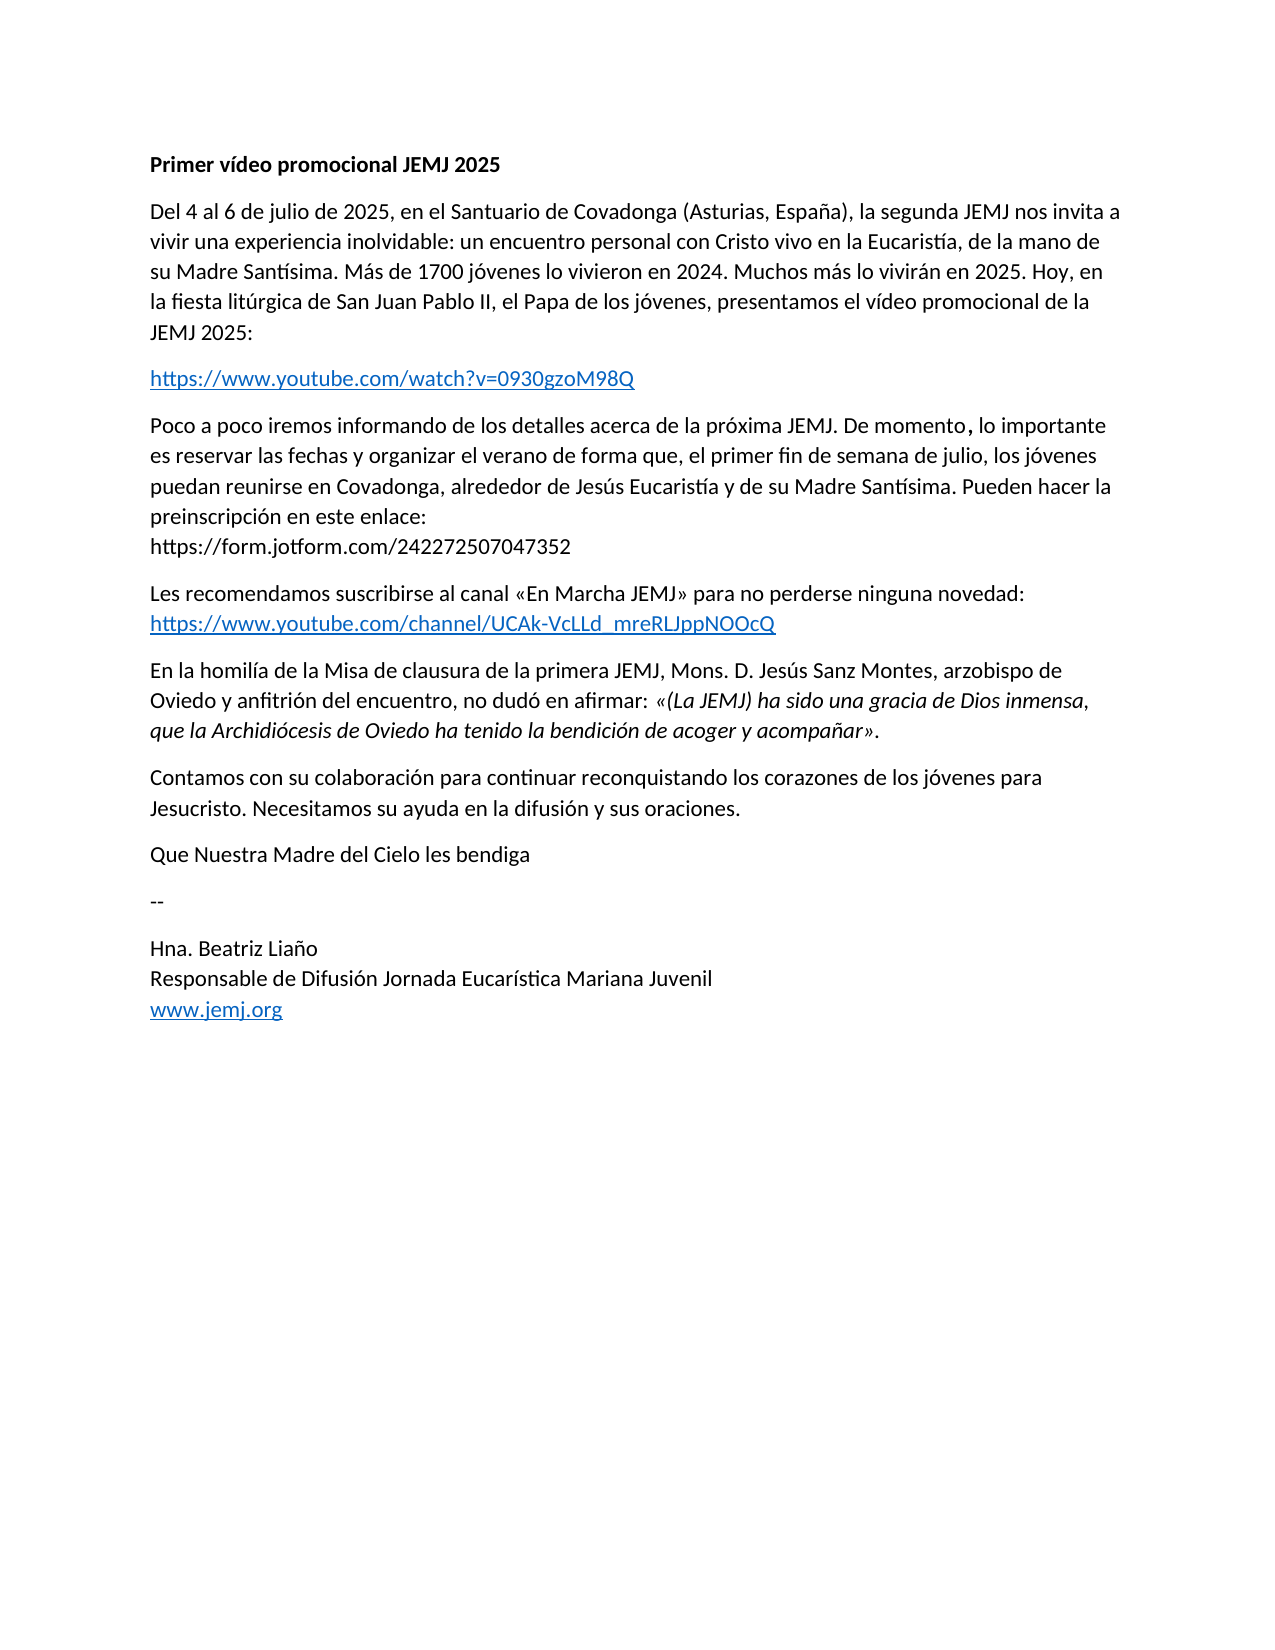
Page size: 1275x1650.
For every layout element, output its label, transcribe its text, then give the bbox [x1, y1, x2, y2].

text Del 4 al 6 de julio de 2025, en el Santuario de Covadonga (Asturias, España), la segunda JEMJ nos invita a vivir una experiencia inolvidable: un encuentro personal con Cristo vivo en la Eucaristía, de la mano de su Madre Santísima. Más de 1700 jóvenes lo vivieron en 2024. Muchos más lo vivirán en 2025. Hoy, en la fiesta litúrgica de San Juan Pablo II, el Papa de los jóvenes, presentamos el vídeo promocional de la JEMJ 2025: [150, 197, 1125, 346]
text -- [150, 887, 1125, 916]
text Que Nuestra Madre del Cielo les bendiga [150, 841, 1125, 869]
text Les recomendamos suscribirse al canal «En Marcha JEMJ» para no perderse ninguna novedad: https://www.youtube.com/channel/UCAk-VcLLd_mreRLJppNOOcQ [150, 579, 1125, 637]
text https://www.youtube.com/watch?v=0930gzoM98Q [150, 364, 1125, 393]
text En la homilía de la Misa de clausura de la primera JEMJ, Mons. D. Jesús Sanz Montes, arzobispo de Oviedo y anfitrión del encuentro, no dudó en afirmar: «(La JEMJ) ha sido una gracia de Dios inmensa, que la Archidiócesis de Oviedo ha tenido la bendición de acoger y acompañar». [150, 656, 1125, 745]
text Hna. Beatriz Liaño Responsable de Difusión Jornada Eucarística Mariana Juvenil www.jemj.org [150, 934, 1125, 1023]
text Primer vídeo promocional JEMJ 2025 [150, 150, 1125, 178]
text Contamos con su colaboración para continuar reconquistando los corazones de los jóvenes para Jesucristo. Necesitamos su ayuda en la difusión y sus oraciones. [150, 763, 1125, 822]
text Poco a poco iremos informando de los detalles acerca de la próxima JEMJ. De momento, lo importante es reservar las fechas y organizar el verano de forma que, el primer fin de semana de julio, los jóvenes puedan reunirse en Covadonga, alrededor de Jesús Eucaristía y de su Madre Santísima. Pueden hacer la preinscripción en este enlace: https://form.jotform.com/242272507047352 [150, 411, 1125, 560]
